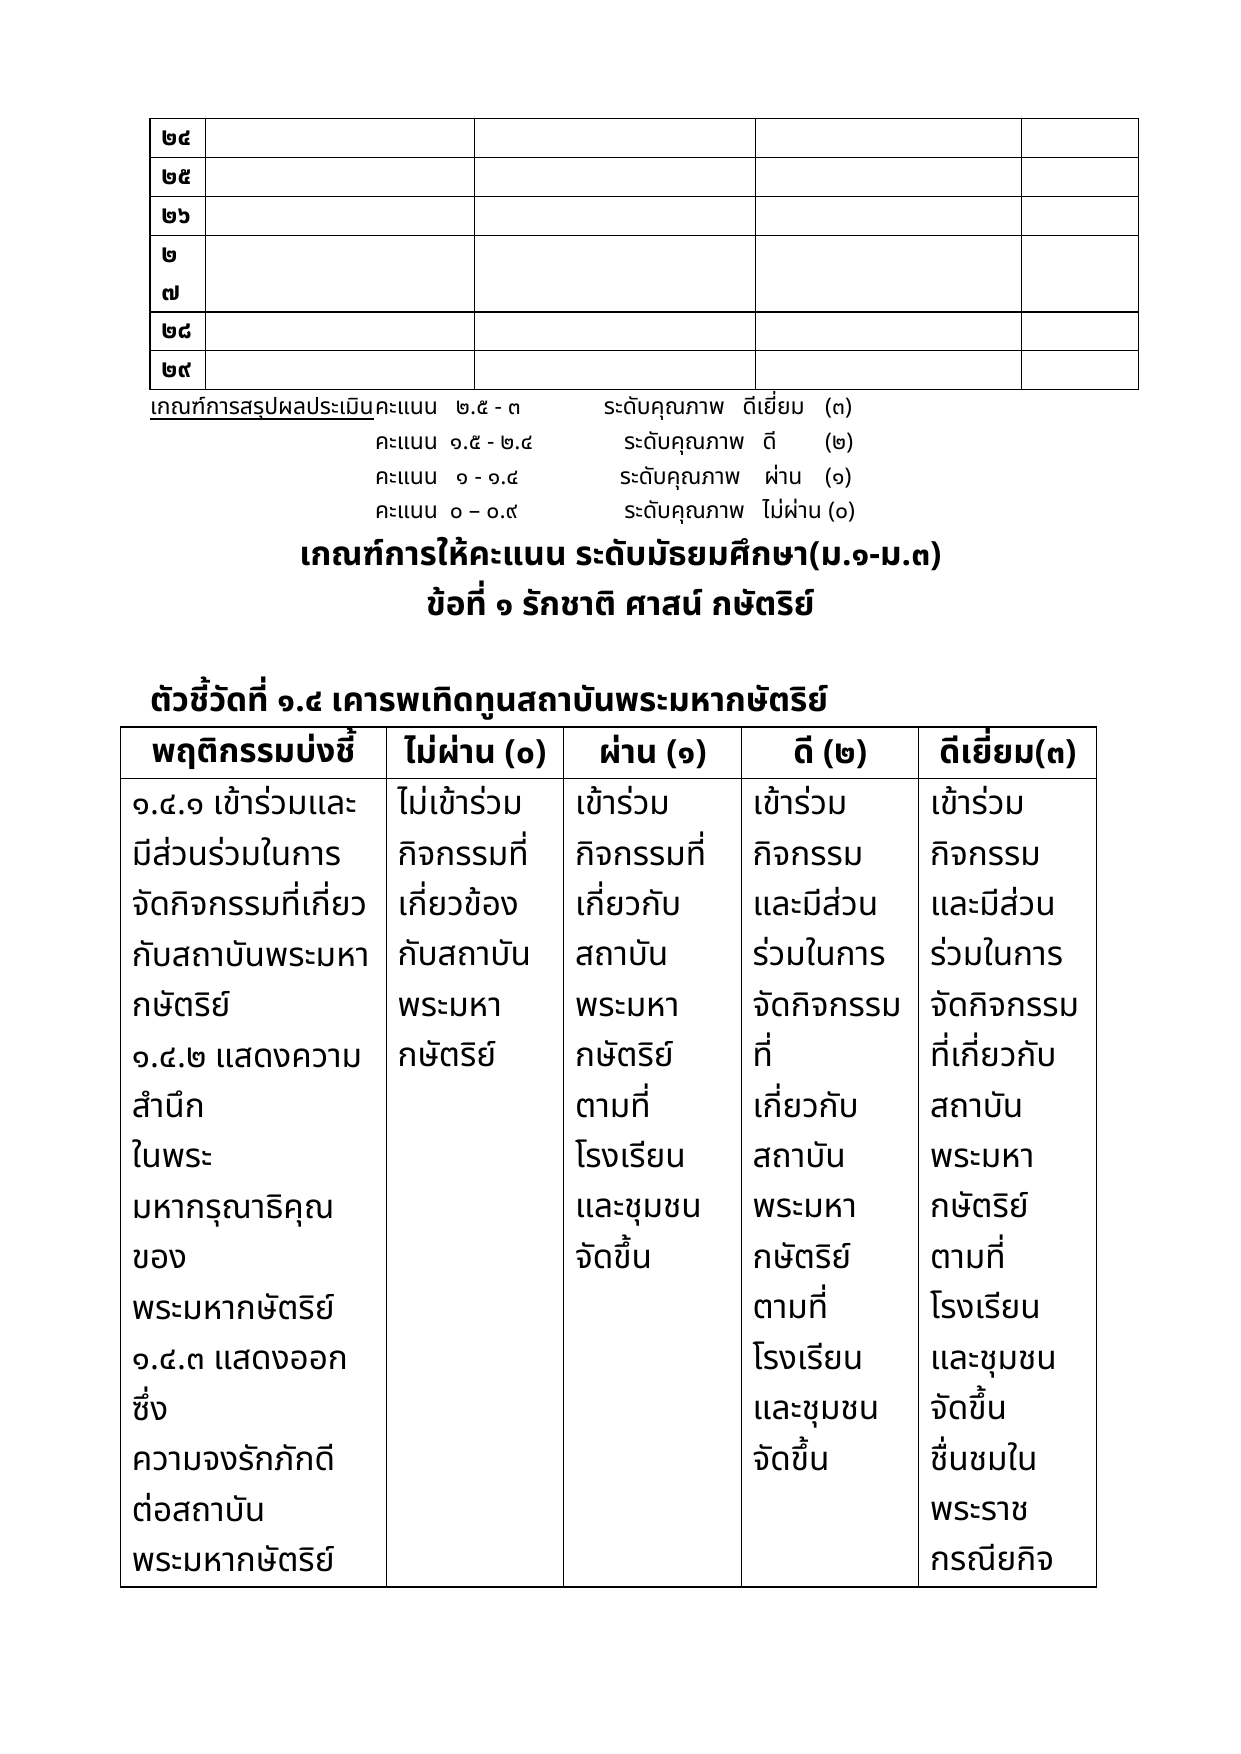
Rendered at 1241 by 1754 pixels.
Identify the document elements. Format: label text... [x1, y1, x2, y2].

table_cell [1022, 197, 1138, 235]
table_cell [742, 779, 918, 1586]
table_cell ๒๗ [151, 236, 205, 311]
table_cell [756, 158, 1021, 196]
table_cell [206, 158, 474, 196]
table_cell [756, 313, 1021, 350]
table_cell ๒๕ [151, 158, 205, 196]
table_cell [387, 779, 563, 1586]
table_header ผ่าน (๑) [564, 728, 741, 778]
table_cell [475, 351, 755, 389]
table_cell [475, 236, 755, 311]
text เกณฑ์การสรุปผลประเมิน คะแนน ๒.๕ - ๓ ระดับคุณภาพ ดีเยี่ยม (๓) [150, 390, 1090, 425]
table_cell [1022, 351, 1138, 389]
table_cell [475, 197, 755, 235]
table_cell [756, 236, 1021, 311]
table_cell [1022, 236, 1138, 311]
table_cell [206, 197, 474, 235]
table_cell [206, 313, 474, 350]
text ตัวชี้วัดที่ ๑.๔ เคารพเทิดทูนสถาบันพระมหากษัตริย์ [150, 676, 1090, 726]
text คะแนน ๐ – ๐.๙ ระดับคุณภาพ ไม่ผ่าน (๐) [300, 494, 1090, 529]
table_cell [206, 236, 474, 311]
table_cell [756, 197, 1021, 235]
table_cell [756, 119, 1021, 157]
table_header พฤติกรรมบ่งชี้ [121, 728, 386, 778]
table_cell [475, 158, 755, 196]
table_cell [1022, 158, 1138, 196]
table_header ไม่ผ่าน (๐) [387, 728, 563, 778]
table_cell ๒๖ [151, 197, 205, 235]
text คะแนน ๑ - ๑.๔ ระดับคุณภาพ ผ่าน (๑) [300, 460, 1090, 494]
text เกณฑ์การให้คะแนน ระดับมัธยมศึกษา(ม.๑-ม.๓) [150, 529, 1090, 580]
table_cell [206, 119, 474, 157]
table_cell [564, 779, 741, 1586]
table_cell [1022, 119, 1138, 157]
table_header ดีเยี่ยม(๓) [919, 728, 1096, 778]
text คะแนน ๑.๕ - ๒.๔ ระดับคุณภาพ ดี (๒) [300, 425, 1090, 460]
table_cell ๒๔ [151, 119, 205, 157]
table_header ดี (๒) [742, 728, 918, 778]
table_cell ๒๘ [151, 313, 205, 350]
table_cell [1022, 313, 1138, 350]
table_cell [121, 779, 386, 1586]
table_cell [919, 779, 1096, 1586]
table_cell ๒๙ [151, 351, 205, 389]
table_cell [206, 351, 474, 389]
table_cell [475, 313, 755, 350]
table_cell [756, 351, 1021, 389]
table_cell [475, 119, 755, 157]
text ข้อที่ ๑ รักชาติ ศาสน์ กษัตริย์ [150, 580, 1090, 630]
